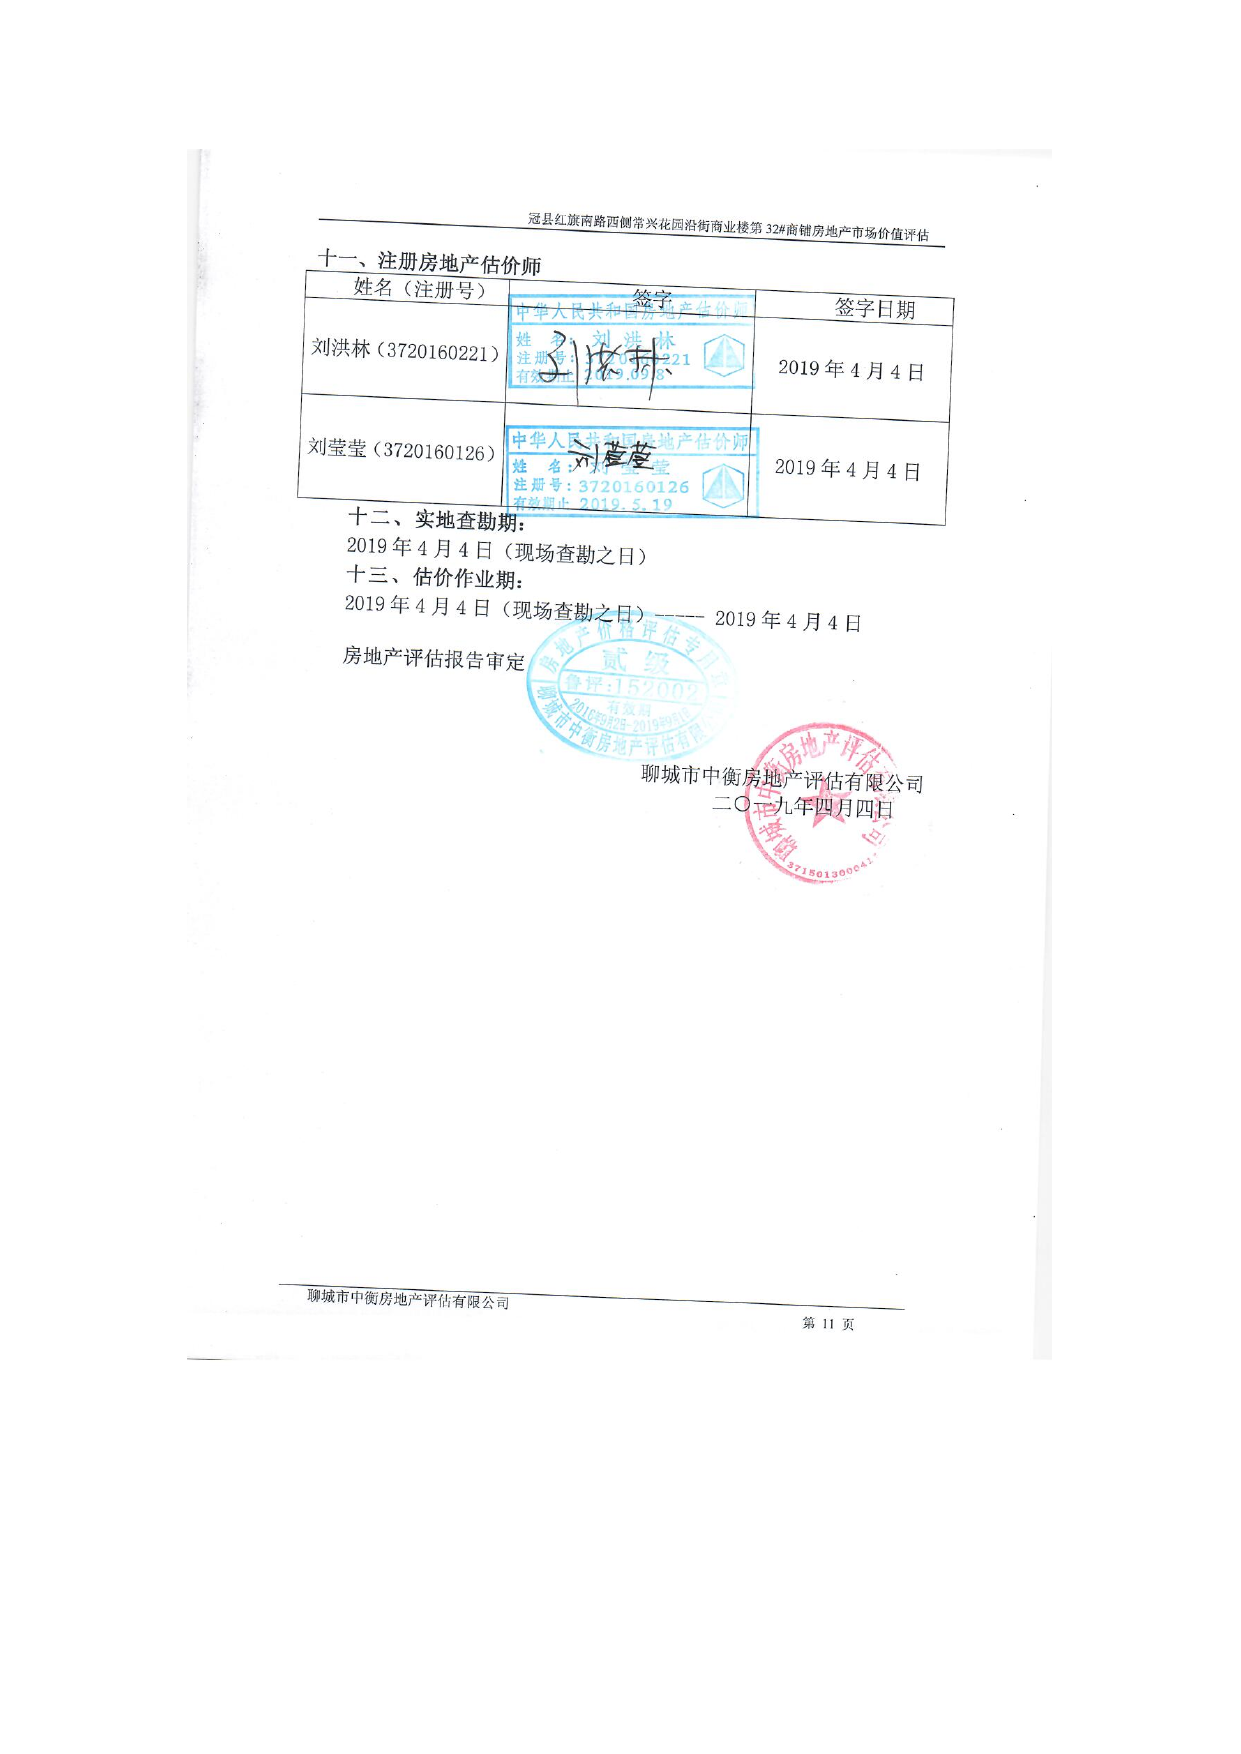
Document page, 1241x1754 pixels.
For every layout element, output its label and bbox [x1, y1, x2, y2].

picture [187, 149, 1052, 1372]
